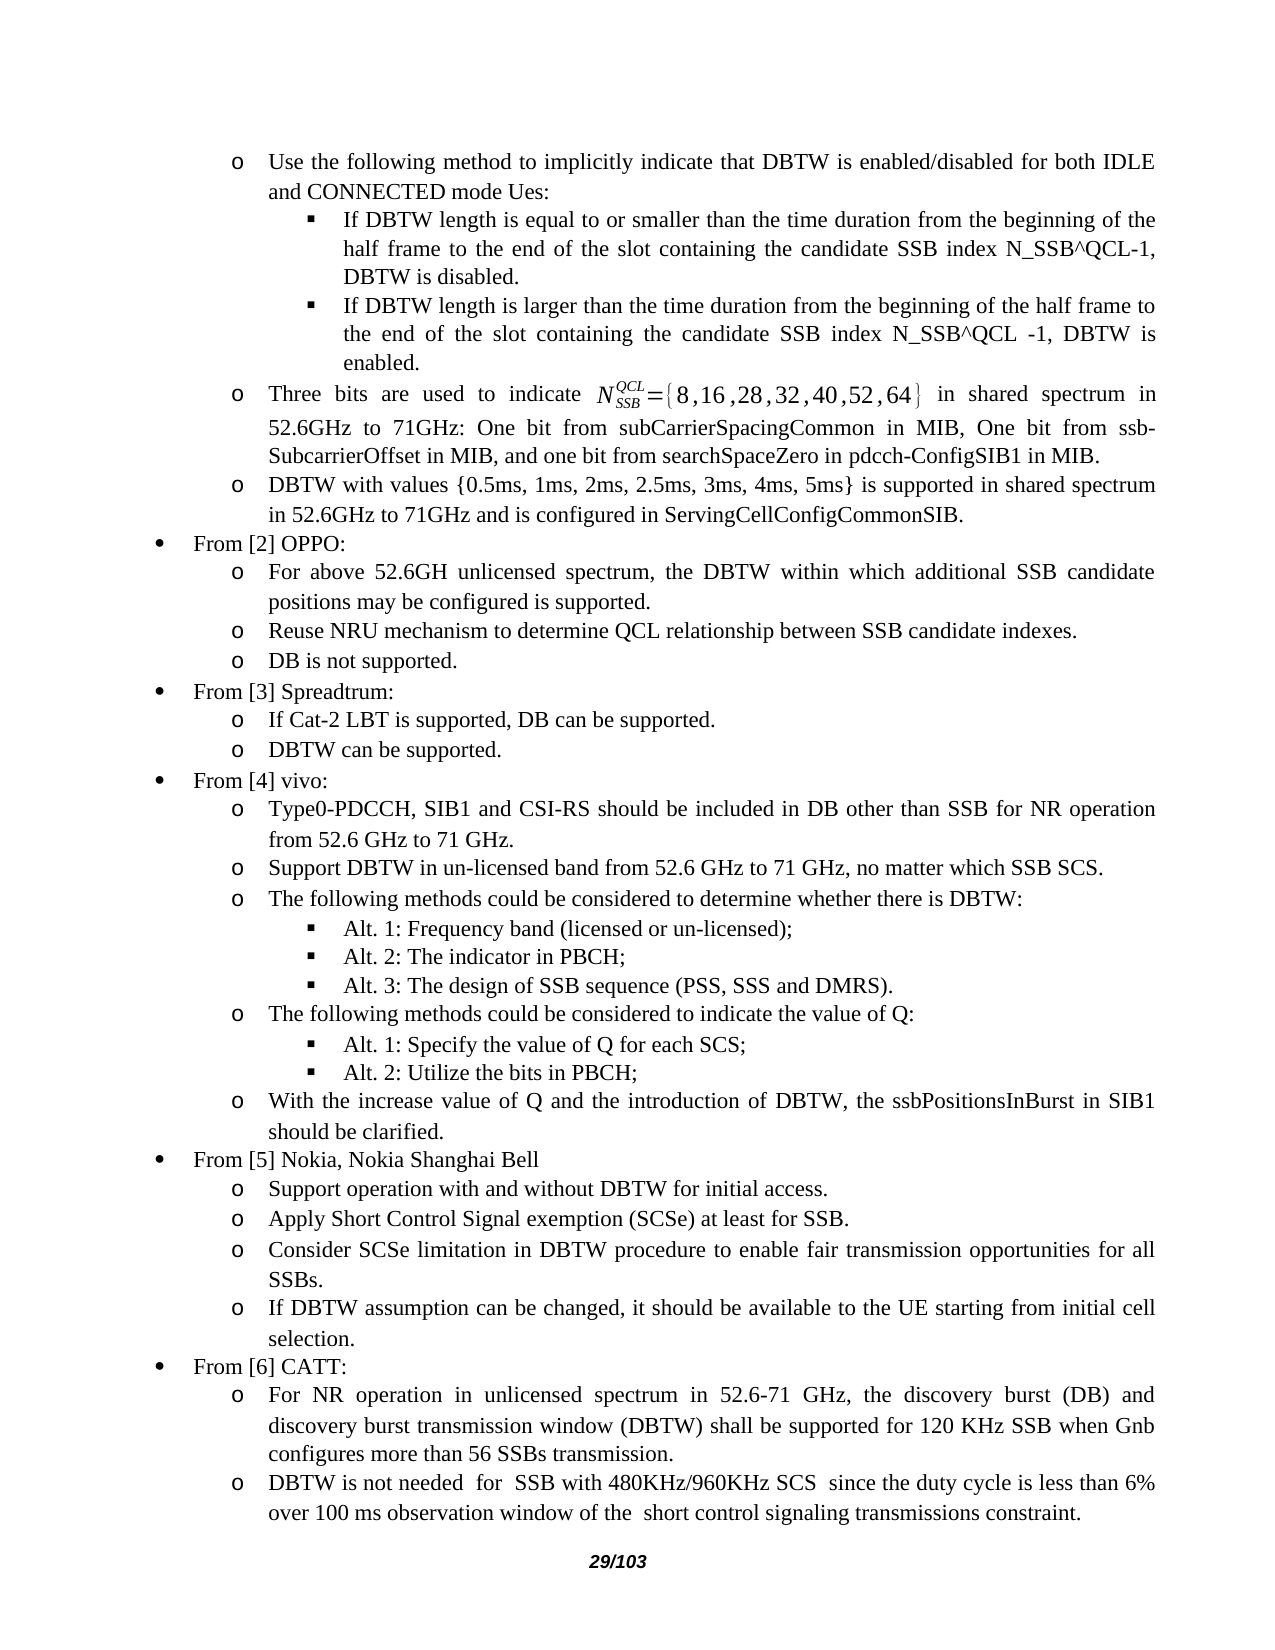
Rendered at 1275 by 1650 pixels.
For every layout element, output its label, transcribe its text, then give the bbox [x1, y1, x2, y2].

list From [5] Nokia, Nokia Shanghai Bell [156, 1146, 1157, 1173]
list DBTW with values {0.5ms, 1ms, 2ms, 2.5ms, 3ms, 4ms, 5ms} is supported in shared spectrum in 52.6GHz to 71GHz and is configured in ServingCellConfigCommonSIB. [231, 471, 1157, 528]
list Consider SCSe limitation in DBTW procedure to enable fair transmission opportunities for all SSBs. [231, 1236, 1157, 1292]
list Type0-PDCCH, SIB1 and CSI-RS should be included in DB other than SSB for NR operation from 52.6 GHz to 71 GHz. [231, 795, 1157, 852]
list For above 52.6GH unlicensed spectrum, the DBTW within which additional SSB candidate positions may be configured is supported. [231, 558, 1157, 615]
list The following methods could be considered to indicate the value of Q: [231, 1000, 1157, 1028]
list Three bits are used to indicate in shared spectrum in 52.6GHz to 71GHz: One bit from subCarrierSpacingCommon in MIB, One bit from ssb-SubcarrierOffset in MIB, and one bit from searchSpaceZero in pdcch-ConfigSIB1 in MIB. [231, 377, 1157, 469]
list Alt. 1: Frequency band (licensed or un-licensed); [306, 915, 1157, 941]
list From [2] OPPO: [156, 530, 1157, 556]
list DBTW can be supported. [231, 737, 1157, 765]
list Alt. 1: Specify the value of Q for each SCS; [306, 1031, 1157, 1057]
list Apply Short Control Signal exemption (SCSe) at least for SSB. [231, 1205, 1157, 1233]
list Reuse NRU mechanism to determine QCL relationship between SSB candidate indexes. [231, 617, 1157, 645]
list For NR operation in unlicensed spectrum in 52.6-71 GHz, the discovery burst (DB) and discovery burst transmission window (DBTW) shall be supported for 120 KHz SSB when Gnb configures more than 56 SSBs transmission. [231, 1382, 1157, 1467]
list Alt. 2: The indicator in PBCH; [306, 943, 1157, 970]
list Support operation with and without DBTW for initial access. [231, 1175, 1157, 1203]
list If DBTW assumption can be changed, it should be available to the UE starting from initial cell selection. [231, 1294, 1157, 1351]
list If Cat-2 LBT is supported, DB can be supported. [231, 706, 1157, 734]
list Alt. 2: Utilize the bits in PBCH; [306, 1059, 1157, 1086]
list Alt. 3: The design of SSB sequence (PSS, SSS and DMRS). [306, 972, 1157, 998]
list If DBTW length is larger than the time duration from the beginning of the half frame to the end of the slot containing the candidate SSB index N_SSB^QCL -1, DBTW is enabled. [306, 292, 1157, 375]
list With the increase value of Q and the introduction of DBTW, the ssbPositionsInBurst in SIB1 should be clarified. [231, 1088, 1157, 1144]
list The following methods could be considered to determine whether there is DBTW: [231, 884, 1157, 913]
list DB is not supported. [231, 647, 1157, 676]
list Use the following method to implicitly indicate that DBTW is enabled/disabled for both IDLE and CONNECTED mode Ues: [231, 148, 1157, 204]
list Support DBTW in un-licensed band from 52.6 GHz to 71 GHz, no matter which SSB SCS. [231, 854, 1157, 882]
list From [3] Spreadtrum: [156, 678, 1157, 704]
list If DBTW length is equal to or smaller than the time duration from the beginning of the half frame to the end of the slot containing the candidate SSB index N_SSB^QCL-1, DBTW is disabled. [306, 206, 1157, 290]
list From [4] vivo: [156, 767, 1157, 793]
list DBTW is not needed for SSB with 480KHz/960KHz SCS since the duty cycle is less than 6% over 100 ms observation window of the short control signaling transmissions constraint. [231, 1469, 1157, 1525]
list From [6] CATT: [156, 1353, 1157, 1379]
